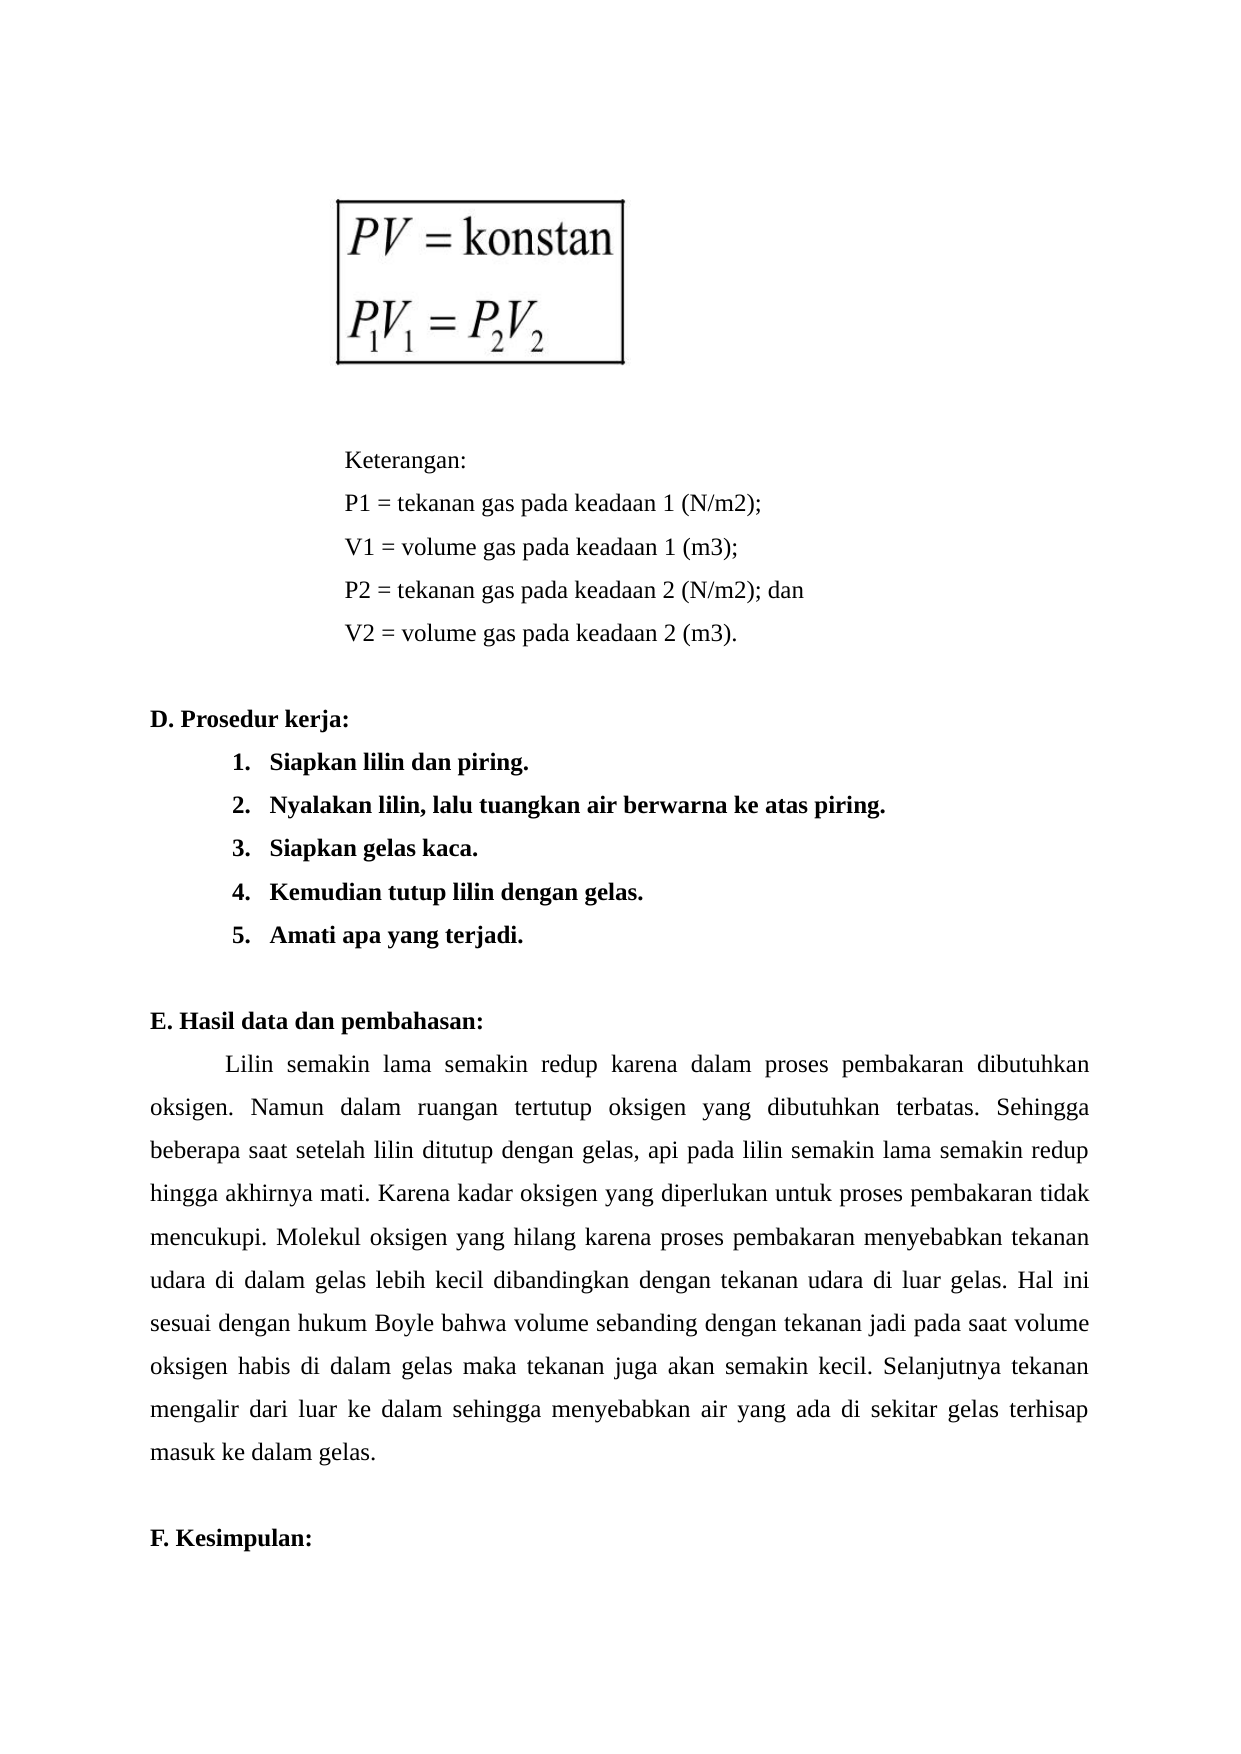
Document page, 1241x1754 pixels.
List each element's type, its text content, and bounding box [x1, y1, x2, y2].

list V1 = volume gas pada keadaan 1 (m3); [269, 532, 1090, 560]
list P1 = tekanan gas pada keadaan 1 (N/m2); [269, 488, 1090, 517]
list Kemudian tutup lilin dengan gelas. [232, 877, 1090, 905]
text Lilin semakin lama semakin redup karena dalam proses pembakaran dibutuhkan oksigen. Namun dalam ruangan tertutup oksigen yang dibutuhkan terbatas. Sehingga beberapa saat setelah lilin ditutup dengan gelas, api pada lilin semakin lama semakin redup hingga akhirnya mati. Karena kadar oksigen yang diperlukan untuk proses pembakaran tidak mencukupi. Molekul oksigen yang hilang karena proses pembakaran menyebabkan tekanan udara di dalam gelas lebih kecil dibandingkan dengan tekanan udara di luar gelas. Hal ini sesuai dengan hukum Boyle bahwa volume sebanding dengan tekanan jadi pada saat volume oksigen habis di dalam gelas maka tekanan juga akan semakin kecil. Selanjutnya tekanan mengalir dari luar ke dalam sehingga menyebabkan air yang ada di sekitar gelas terhisap masuk ke dalam gelas. [150, 1049, 1090, 1466]
list Nyalakan lilin, lalu tuangkan air berwarna ke atas piring. [232, 790, 1090, 819]
picture [329, 190, 635, 374]
list P2 = tekanan gas pada keadaan 2 (N/m2); dan [269, 575, 1090, 603]
text D. Prosedur kerja: [150, 704, 1090, 733]
list Siapkan gelas kaca. [232, 833, 1090, 862]
list Amati apa yang terjadi. [232, 920, 1090, 948]
text E. Hasil data dan pembahasan: [150, 1006, 1090, 1035]
text F. Kesimpulan: [150, 1523, 1090, 1552]
list V2 = volume gas pada keadaan 2 (m3). [269, 618, 1090, 647]
list Keterangan: [269, 445, 1090, 474]
list Siapkan lilin dan piring. [232, 747, 1090, 776]
